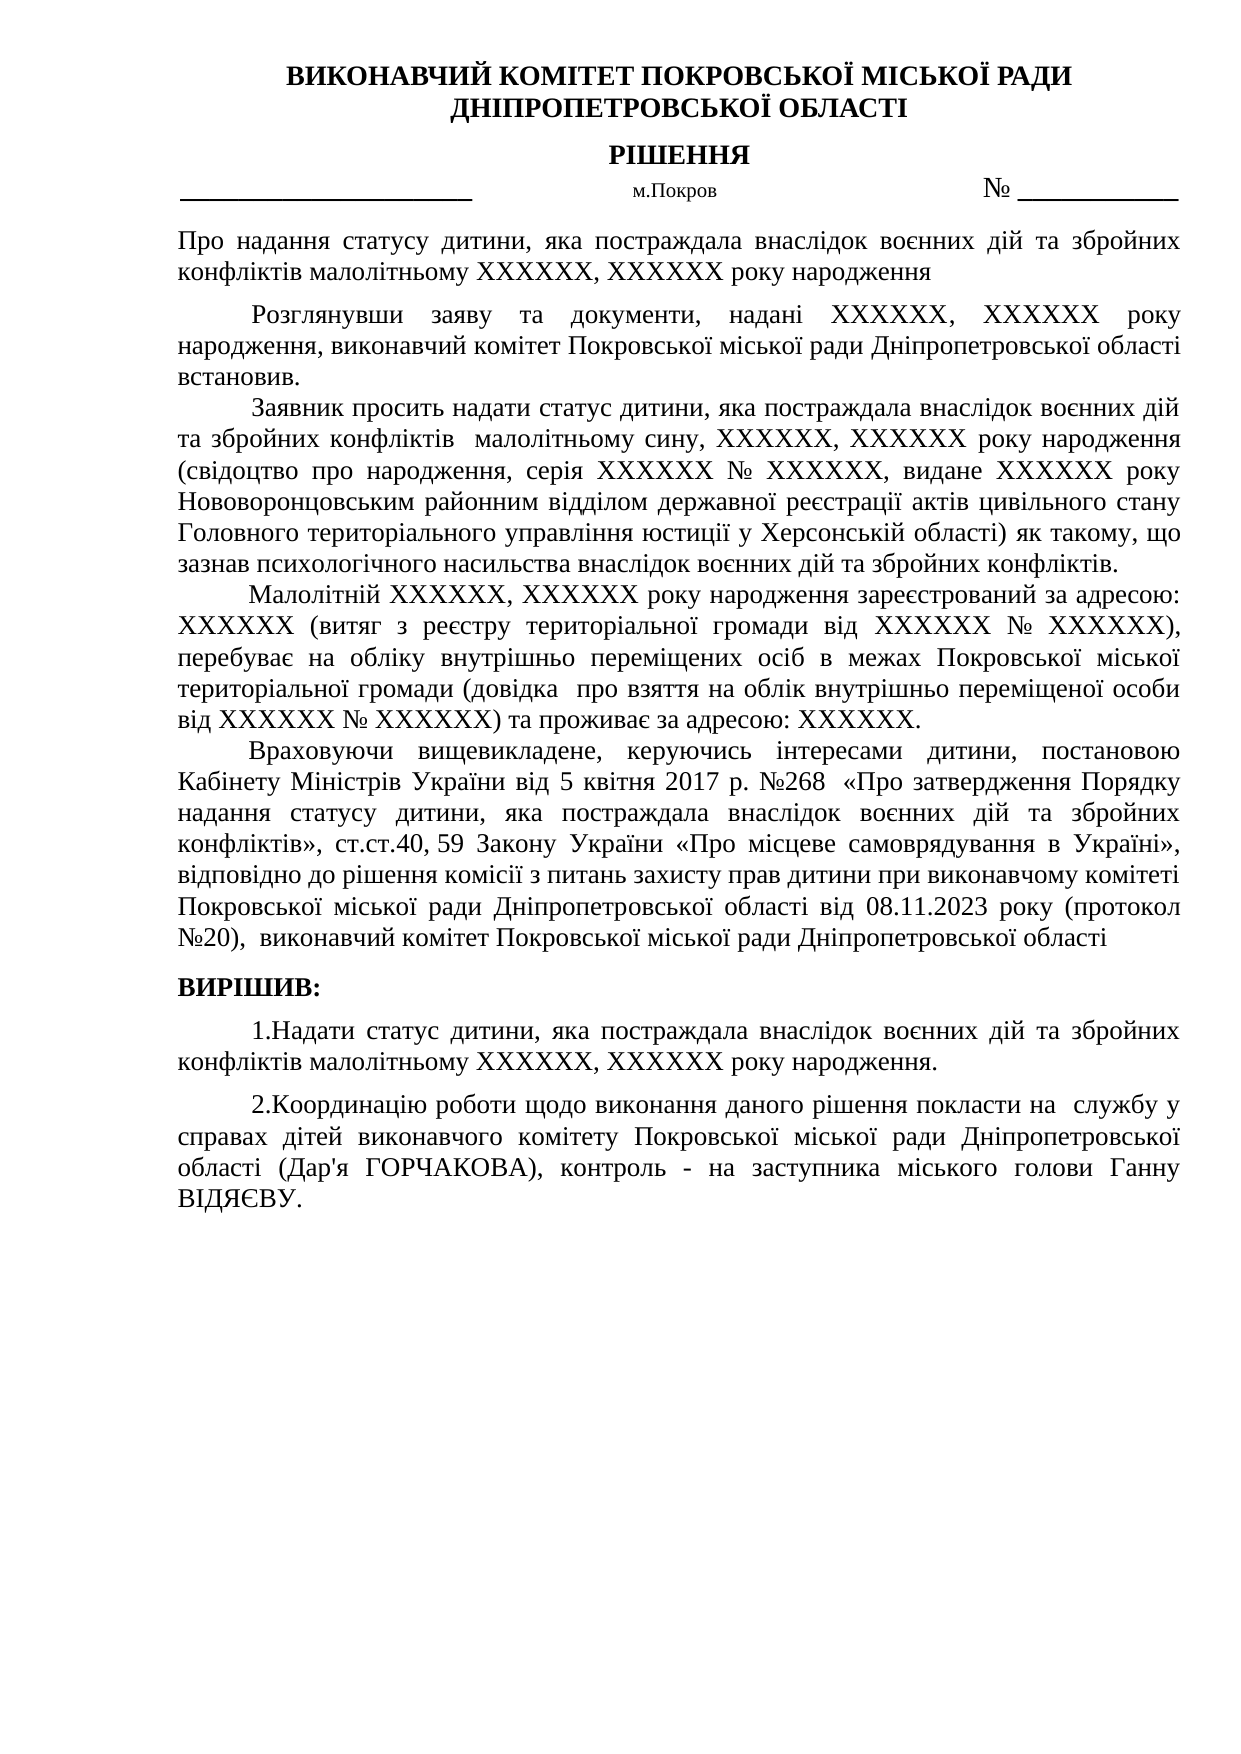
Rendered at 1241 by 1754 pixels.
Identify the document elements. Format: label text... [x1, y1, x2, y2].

text ____________________ м.Покров № ___________ [177, 171, 1181, 204]
text Малолітній ХХХХХХ, ХХХХХХ року народження зареєстрований за адресою: ХХХХХХ (витяг з реєстру територіальної громади від ХХХХХХ № ХХХХХХ), перебуває на обліку внутрішньо переміщених осіб в межах Покровської міської територіальної громади (довідка про взяття на облік внутрішньо переміщеної особи від ХХХХХХ № ХХХХХХ) та проживає за адресою: ХХХХХХ. [177, 578, 1181, 734]
text ДНІПРОПЕТРОВСЬКОЇ ОБЛАСТІ [177, 91, 1181, 124]
text РІШЕННЯ [177, 138, 1181, 171]
text Розглянувши заяву та документи, надані ХХХХХХ, ХХХХХХ року народження, виконавчий комітет Покровської міської ради Дніпропетровської області встановив. [177, 298, 1181, 391]
text 2.Координацію роботи щодо виконання даного рішення покласти на службу у справах дітей виконавчого комітету Покровської міської ради Дніпропетровської області (Дар'я ГОРЧАКОВА), контроль - на заступника міського голови Ганну ВІДЯЄВУ. [177, 1089, 1181, 1213]
text Про надання статусу дитини, яка постраждала внаслідок воєнних дій та збройних конфліктів малолітньому ХХХХХХ, ХХХХХХ року народження [177, 224, 1181, 286]
text ВИКОНАВЧИЙ КОМІТЕТ ПОКРОВСЬКОЇ МІСЬКОЇ РАДИ [177, 59, 1181, 91]
text ВИРІШИВ: [177, 971, 1181, 1002]
text 1.Надати статус дитини, яка постраждала внаслідок воєнних дій та збройних конфліктів малолітньому ХХХХХХ, ХХХХХХ року народження. [177, 1014, 1181, 1077]
text Заявник просить надати статус дитини, яка постраждала внаслідок воєнних дій та збройних конфліктів малолітньому сину, ХХХХХХ, ХХХХХХ року народження (свідоцтво про народження, серія ХХХХХХ № ХХХХХХ, видане ХХХХХХ року Нововоронцовським районним відділом державної реєстрації актів цивільного стану Головного територіального управління юстиції у Херсонській області) як такому, що зазнав психологічного насильства внаслідок воєнних дій та збройних конфліктів. [177, 391, 1181, 578]
text Враховуючи вищевикладене, керуючись інтересами дитини, постановою Кабінету Міністрів України від 5 квітня 2017 р. №268 «Про затвердження Порядку надання статусу дитини, яка постраждала внаслідок воєнних дій та збройних конфліктів», ст.ст.40, 59 Закону України «Про місцеве самоврядування в Україні», відповідно до рішення комісії з питань захисту прав дитини при виконавчому комітеті Покровської міської ради Дніпропетровської області від 08.11.2023 року (протокол №20), виконавчий комітет Покровської міської ради Дніпропетровської області [177, 734, 1181, 952]
